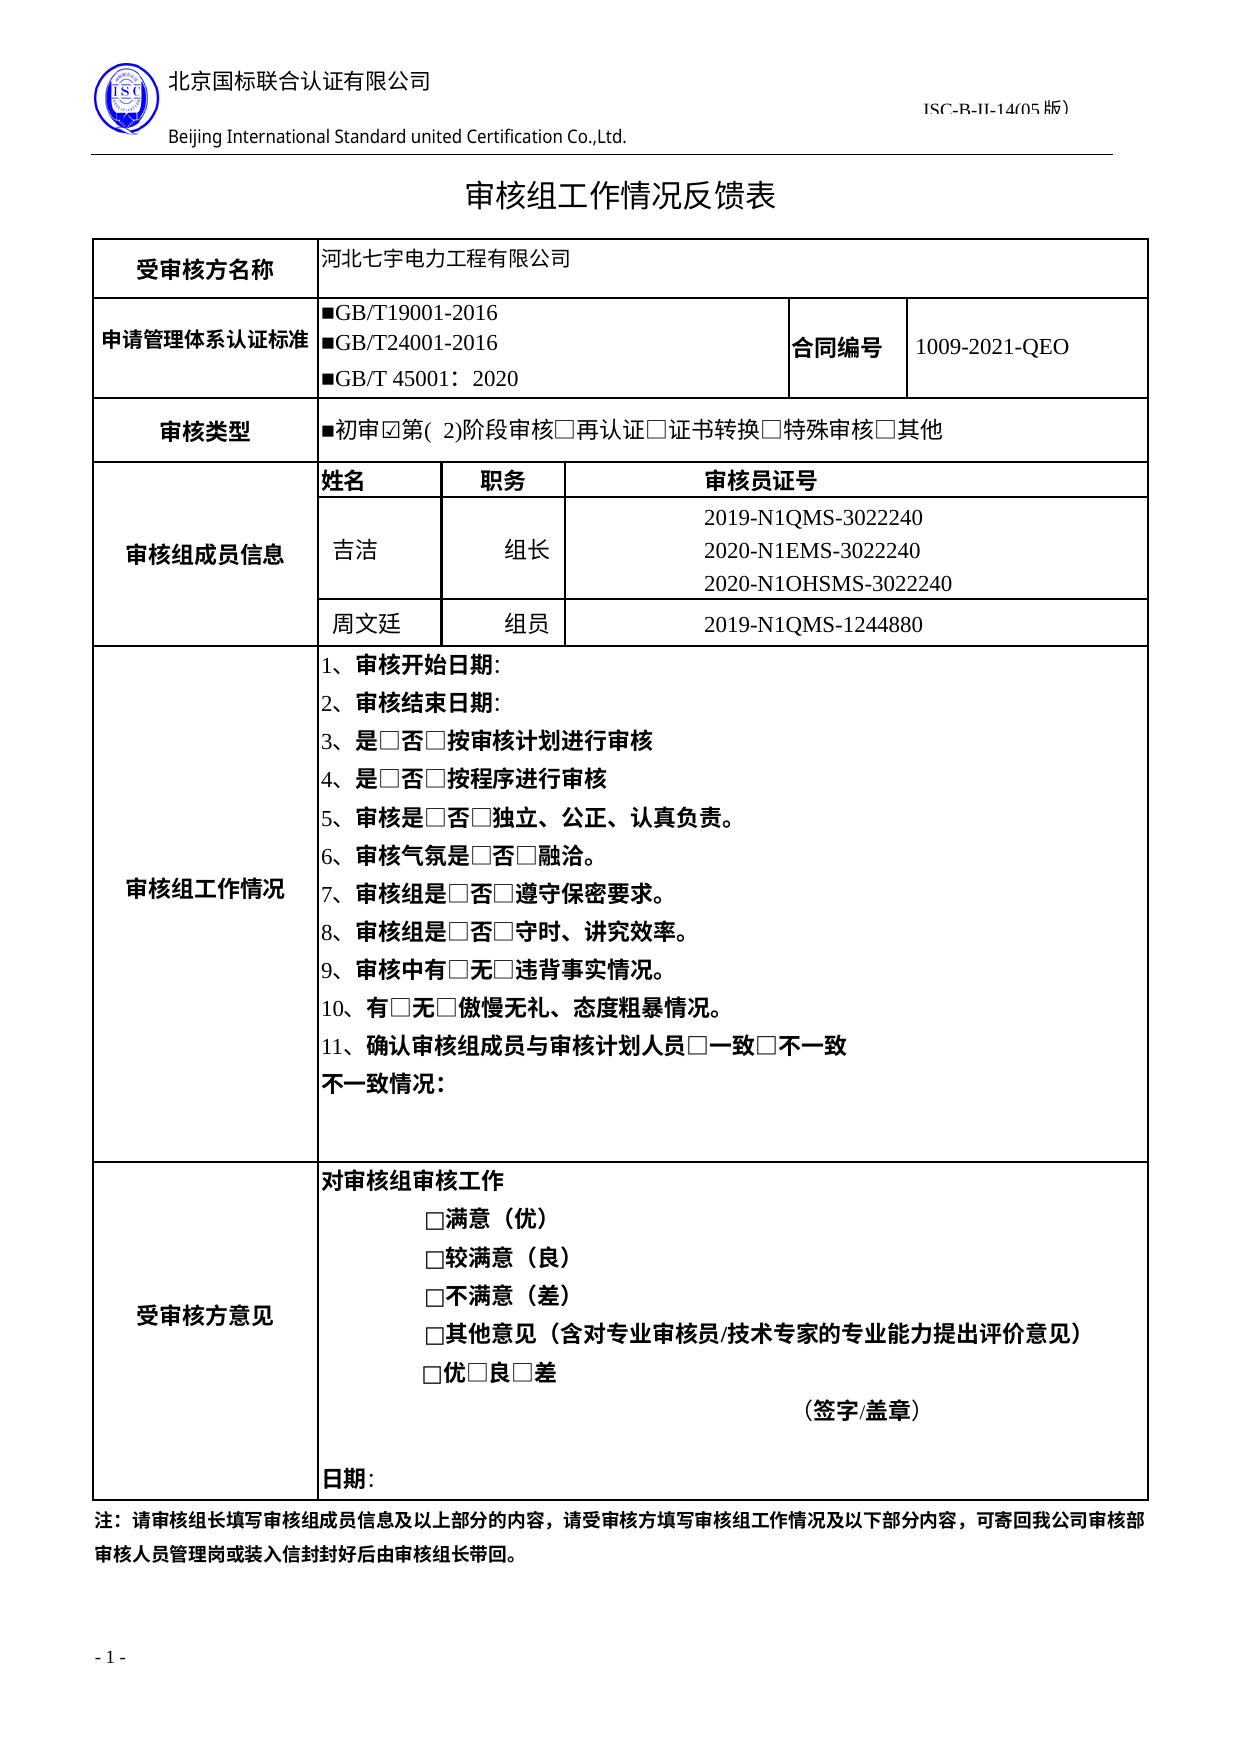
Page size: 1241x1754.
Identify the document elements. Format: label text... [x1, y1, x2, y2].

table_cell 2019-N1QMS-1244880 [566, 600, 1147, 645]
table_cell 受审核方意见 [94, 1163, 317, 1499]
table_cell 合同编号 [790, 299, 906, 397]
table_cell 姓名 [319, 463, 440, 496]
table_cell 1009-2021-QEO [908, 299, 1147, 397]
table_cell 周文廷 [319, 600, 440, 645]
table_cell ■初审☑第( 2)阶段审核□再认证□证书转换□特殊审核□其他 [319, 399, 1147, 461]
table_cell 审核员证号 [566, 463, 1147, 496]
table_cell 职务 [443, 463, 564, 496]
table_header 受审核方名称 [94, 240, 317, 297]
table_cell 审核类型 [94, 399, 317, 461]
table_cell 申请管理体系认证标准 [94, 299, 317, 397]
table_cell 组员 [443, 600, 564, 645]
table_cell 组长 [443, 498, 564, 598]
table_cell ■GB/T19001-2016 ■GB/T24001-2016 ■GB/T 45001：2020 [319, 299, 788, 397]
table_cell 2019-N1QMS-3022240 2020-N1EMS-3022240 2020-N1OHSMS-3022240 [566, 498, 1147, 598]
picture [94, 63, 162, 135]
text 审核组工作情况反馈表 [94, 171, 1146, 217]
table_header 河北七宇电力工程有限公司 [319, 240, 1147, 297]
table_cell 1、审核开始日期： 2、审核结束日期： 3、是□否□按审核计划进行审核 4、是□否□按程序进行审核 5、审核是□否□独立、公正、认真负责。 6、审核气氛是□否□融洽。 7、审核组是□否□遵守保密要求。 8、审核组是□否□守时、讲究效率。 9、审核中有□无□违背事实情况。 10、有□无□傲慢无礼、态度粗暴情况。 11、确认审核组成员与审核计划人员□一致□不一致 不一致情况： [319, 647, 1147, 1161]
table_cell 审核组成员信息 [94, 463, 317, 645]
table_cell 审核组工作情况 [94, 647, 317, 1161]
table_cell 吉洁 [319, 498, 440, 598]
text 注：请审核组长填写审核组成员信息及以上部分的内容，请受审核方填写审核组工作情况及以下部分内容，可寄回我公司审核部审核人员管理岗或装入信封封好后由审核组长带回。 [94, 1501, 1146, 1568]
table_cell 对审核组审核工作 □满意（优） □较满意（良） □不满意（差） □其他意见（含对专业审核员/技术专家的专业能力提出评价意见） □优□良□差 （签字/盖章） 日期： [319, 1163, 1147, 1499]
